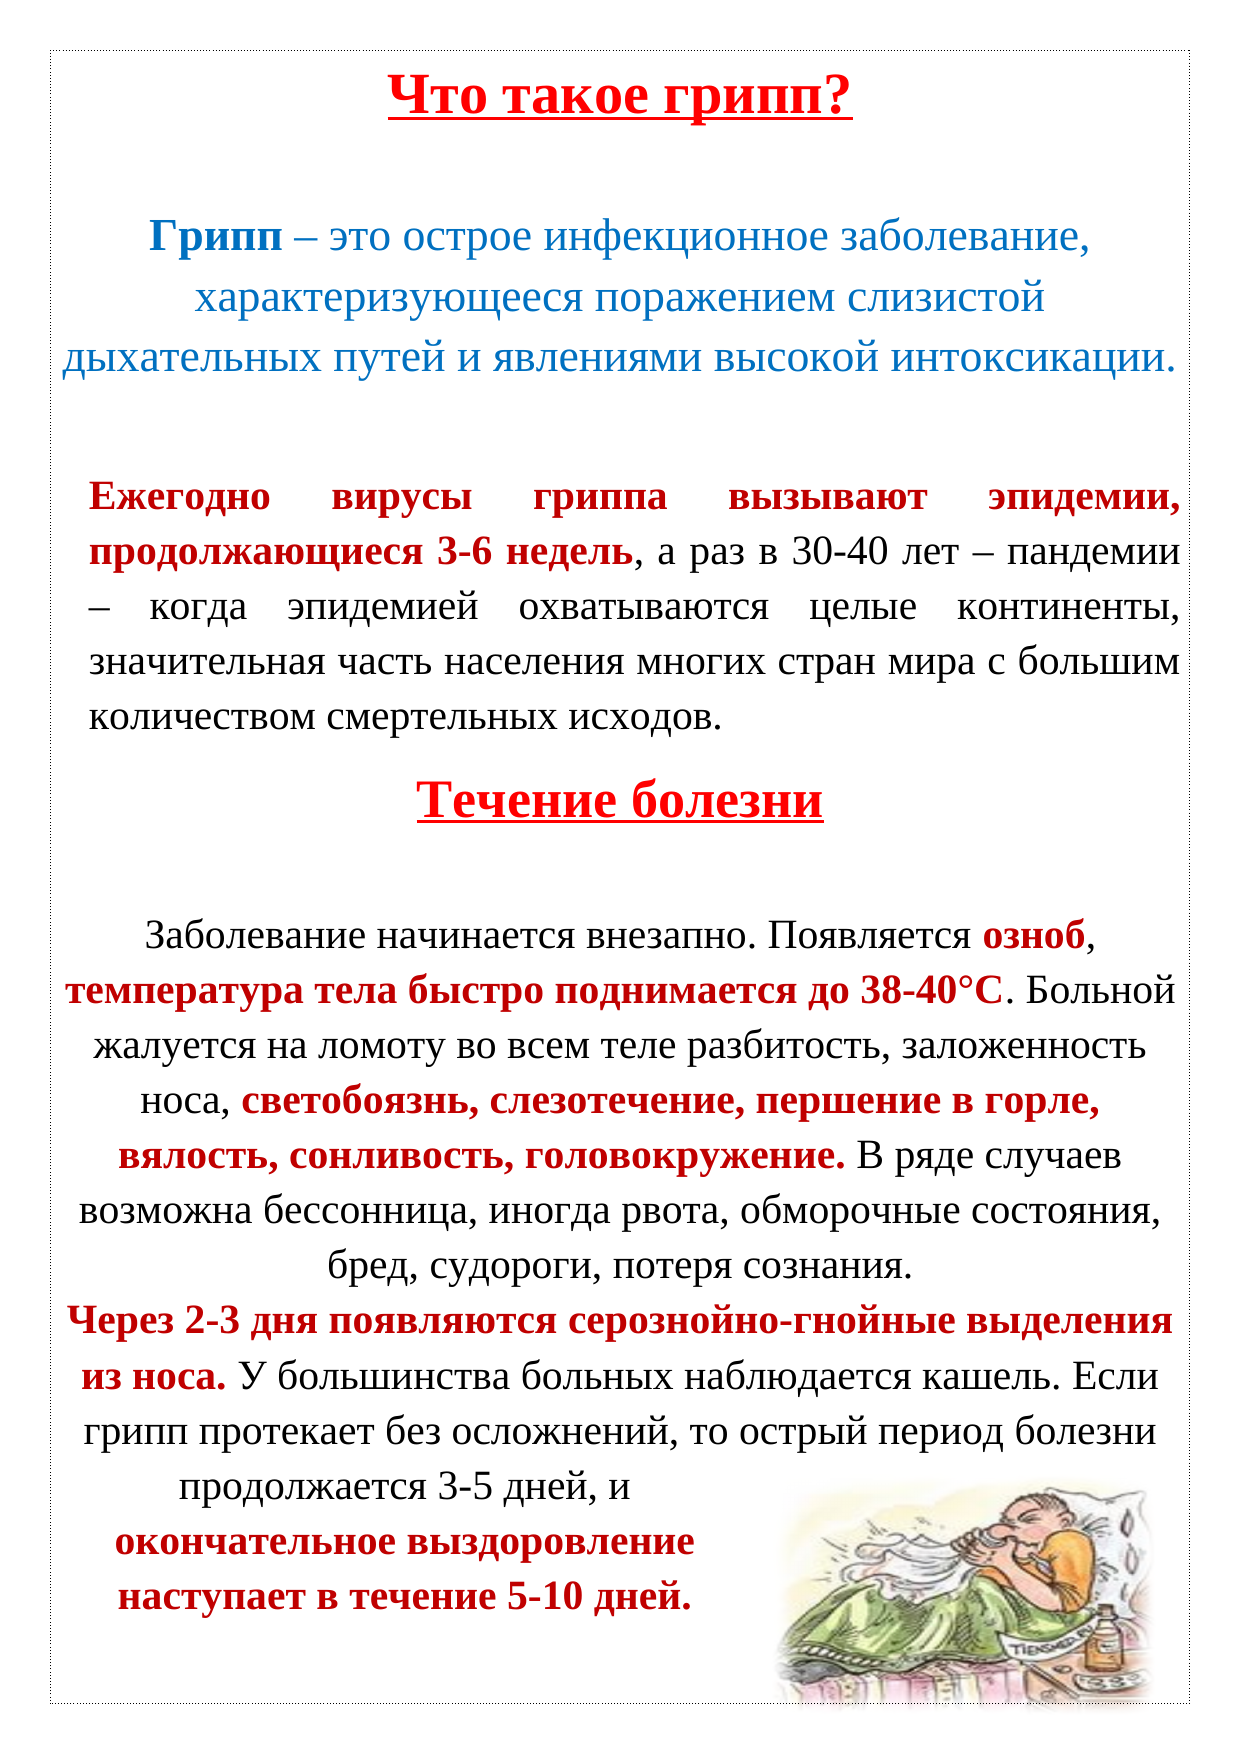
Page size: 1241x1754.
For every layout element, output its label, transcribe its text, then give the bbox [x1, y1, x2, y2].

text Ежегодно вирусы гриппа вызывают эпидемии, продолжающиеся 3-6 недель, а раз в 30-40 лет – пандемии – когда эпидемией охватываются целые континенты, значительная часть населения многих стран мира с большим количеством смертельных исходов. [89, 410, 1181, 738]
text Грипп – это острое инфекционное заболевание, характеризующееся поражением слизистой дыхательных путей и явлениями высокой интоксикации. [59, 157, 1181, 382]
text Что такое грипп? [59, 59, 1181, 126]
text Течение болезни [59, 767, 1181, 829]
text Заболевание начинается внезапно. Появляется озноб, температура тела быстро поднимается до 38-40°С. Больной жалуется на ломоту во всем теле разбитость, заложенность носа, светобоязнь, слезотечение, першение в горле, вялость, сонливость, головокружение. В ряде случаев возможна бессонница, иногда рвота, обморочные состояния, бред, судороги, потеря сознания. Через 2-3 дня появляются серознойно-гнойные выделения из носа. У большинства больных наблюдается кашель. Если грипп протекает без осложнений, то острый период болезни продолжается 3-5 дней, и окончательное выздоровление наступает в течение 5-10 дней. [59, 859, 1181, 1618]
picture [799, 1618, 1127, 1687]
